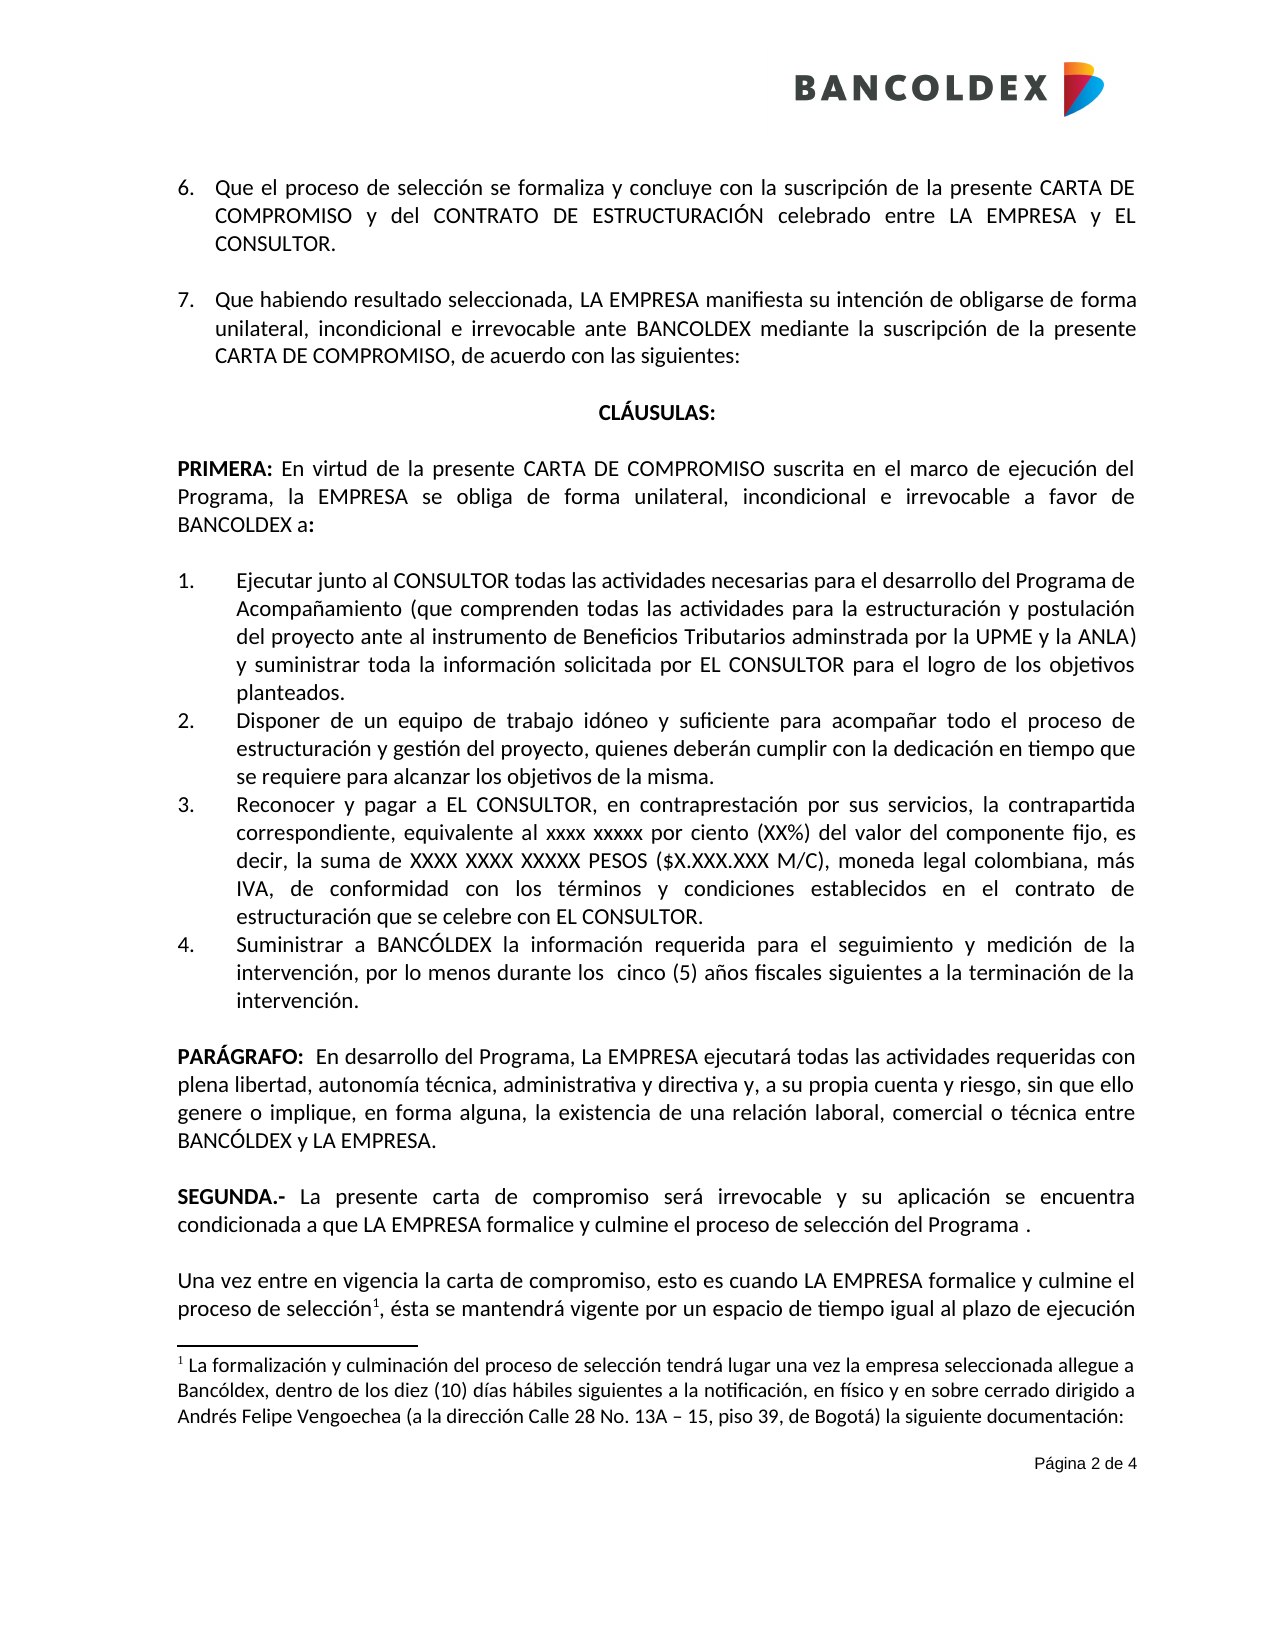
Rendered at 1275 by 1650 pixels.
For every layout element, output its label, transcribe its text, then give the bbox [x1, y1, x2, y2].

text SEGUNDA.- La presente carta de compromiso será irrevocable y su aplicación se encuentra condicionada a que LA EMPRESA formalice y culmine el proceso de selección del Programa . [177, 1182, 1137, 1238]
list Disponer de un equipo de trabajo idóneo y suficiente para acompañar todo el proceso de estructuración y gestión del proyecto, quienes deberán cumplir con la dedicación en tiempo que se requiere para alcanzar los objetivos de la misma. [177, 706, 1137, 790]
list Que habiendo resultado seleccionada, LA EMPRESA manifiesta su intención de obligarse de forma unilateral, incondicional e irrevocable ante BANCOLDEX mediante la suscripción de la presente CARTA DE COMPROMISO, de acuerdo con las siguientes: [177, 286, 1137, 370]
list Reconocer y pagar a EL CONSULTOR, en contraprestación por sus servicios, la contrapartida correspondiente, equivalente al xxxx xxxxx por ciento (XX%) del valor del componente fijo, es decir, la suma de XXXX XXXX XXXXX PESOS ($X.XXX.XXX M/C), moneda legal colombiana, más IVA, de conformidad con los términos y condiciones establecidos en el contrato de estructuración que se celebre con EL CONSULTOR. [177, 790, 1137, 930]
list Que el proceso de selección se formaliza y concluye con la suscripción de la presente CARTA DE COMPROMISO y del CONTRATO DE ESTRUCTURACIÓN celebrado entre LA EMPRESA y EL CONSULTOR. [177, 173, 1137, 258]
text PRIMERA: En virtud de la presente CARTA DE COMPROMISO suscrita en el marco de ejecución del Programa, la EMPRESA se obliga de forma unilateral, incondicional e irrevocable a favor de BANCOLDEX a: [177, 454, 1137, 538]
list Ejecutar junto al CONSULTOR todas las actividades necesarias para el desarrollo del Programa de Acompañamiento (que comprenden todas las actividades para la estructuración y postulación del proyecto ante al instrumento de Beneficios Tributarios adminstrada por la UPME y la ANLA) y suministrar toda la información solicitada por EL CONSULTOR para el logro de los objetivos planteados. [177, 566, 1137, 706]
text CLÁUSULAS: [177, 398, 1137, 426]
picture [765, 46, 1130, 135]
list Suministrar a BANCÓLDEX la información requerida para el seguimiento y medición de la intervención, por lo menos durante los cinco (5) años fiscales siguientes a la terminación de la intervención. [177, 930, 1137, 1014]
text PARÁGRAFO: En desarrollo del Programa, La EMPRESA ejecutará todas las actividades requeridas con plena libertad, autonomía técnica, administrativa y directiva y, a su propia cuenta y riesgo, sin que ello genere o implique, en forma alguna, la existencia de una relación laboral, comercial o técnica entre BANCÓLDEX y LA EMPRESA. [177, 1042, 1137, 1154]
